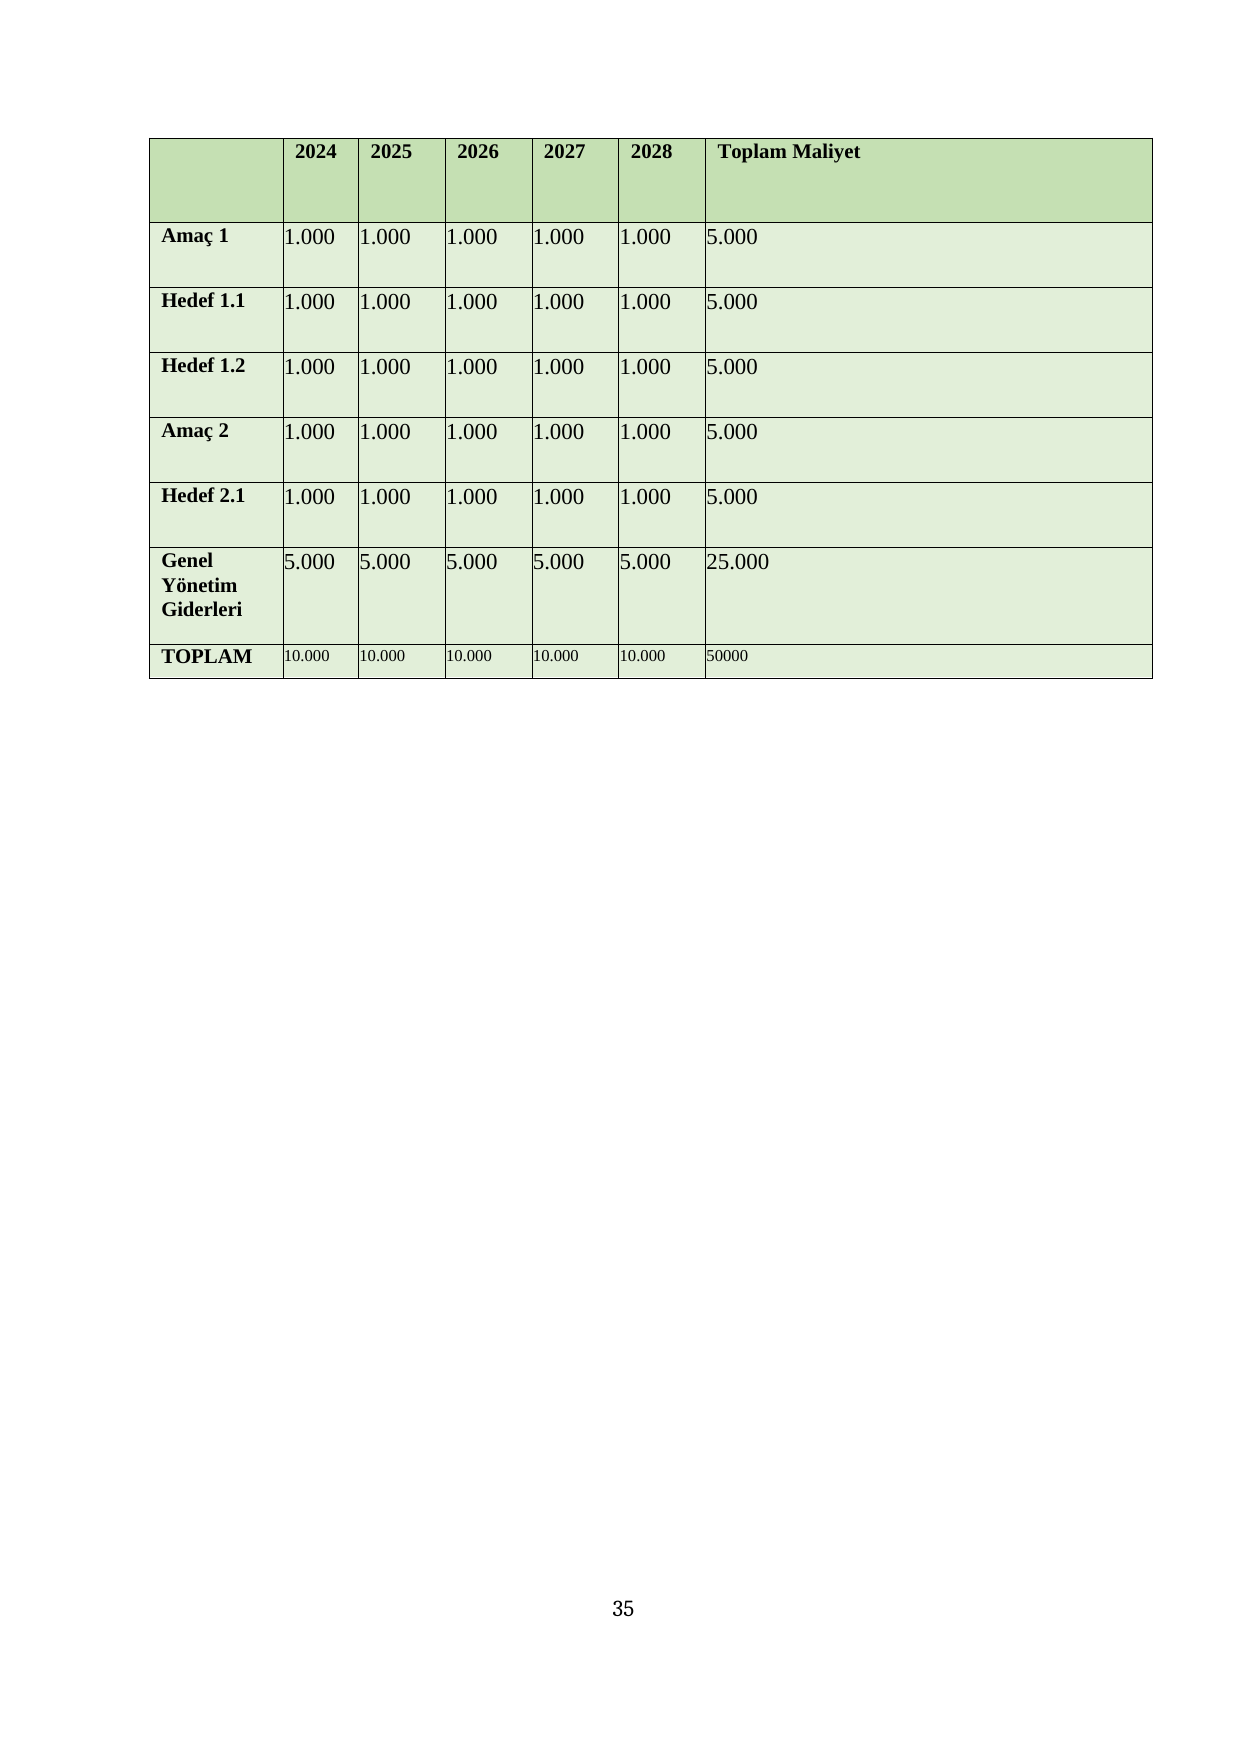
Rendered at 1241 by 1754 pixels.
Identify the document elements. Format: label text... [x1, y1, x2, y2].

table_cell 1.000 [446, 418, 532, 482]
table_cell 5.000 [619, 548, 705, 644]
table_cell 10.000 [446, 645, 532, 677]
table_cell 5.000 [446, 548, 532, 644]
table_cell 5.000 [284, 548, 358, 644]
table_cell 5.000 [706, 418, 1152, 482]
table_cell Amaç 1 [150, 223, 283, 287]
table_cell Genel Yönetim Giderleri [150, 548, 283, 644]
table_cell 1.000 [284, 483, 358, 547]
table_cell 5.000 [706, 288, 1152, 352]
table_cell TOPLAM [150, 645, 283, 677]
table_cell 1.000 [446, 223, 532, 287]
table_cell 1.000 [533, 223, 618, 287]
table_cell 5.000 [533, 548, 618, 644]
table_cell 5.000 [706, 353, 1152, 417]
table_cell 1.000 [619, 288, 705, 352]
table_cell 1.000 [619, 483, 705, 547]
table_cell 1.000 [359, 288, 445, 352]
table_cell 5.000 [706, 223, 1152, 287]
table_header 2024 [284, 139, 358, 222]
table_cell Hedef 2.1 [150, 483, 283, 547]
table_cell 5.000 [359, 548, 445, 644]
table_cell Hedef 1.1 [150, 288, 283, 352]
table_header 2028 [619, 139, 705, 222]
table_cell 50000 [706, 645, 1152, 677]
table_cell 1.000 [619, 353, 705, 417]
table_cell 25.000 [706, 548, 1152, 644]
table_cell 1.000 [359, 223, 445, 287]
table_cell 10.000 [533, 645, 618, 677]
table_cell 1.000 [284, 418, 358, 482]
table_cell 1.000 [619, 418, 705, 482]
table_header 2025 [359, 139, 445, 222]
table_cell 1.000 [533, 353, 618, 417]
table_cell 10.000 [284, 645, 358, 677]
table_cell 10.000 [619, 645, 705, 677]
table_cell 1.000 [446, 288, 532, 352]
table_header 2027 [533, 139, 618, 222]
table_cell Amaç 2 [150, 418, 283, 482]
table_cell 1.000 [284, 223, 358, 287]
table_cell 1.000 [446, 353, 532, 417]
table_cell 1.000 [533, 418, 618, 482]
table_cell 1.000 [284, 288, 358, 352]
table_header Toplam Maliyet [706, 139, 1152, 222]
table_cell 1.000 [619, 223, 705, 287]
table_cell 1.000 [359, 483, 445, 547]
table_cell 10.000 [359, 645, 445, 677]
table_cell 1.000 [359, 353, 445, 417]
table_cell 1.000 [359, 418, 445, 482]
table_cell 1.000 [446, 483, 532, 547]
table_cell 1.000 [533, 288, 618, 352]
table_cell 1.000 [284, 353, 358, 417]
table_header 2026 [446, 139, 532, 222]
table_cell Hedef 1.2 [150, 353, 283, 417]
table_header [150, 139, 283, 222]
table_cell 5.000 [706, 483, 1152, 547]
table_cell 1.000 [533, 483, 618, 547]
